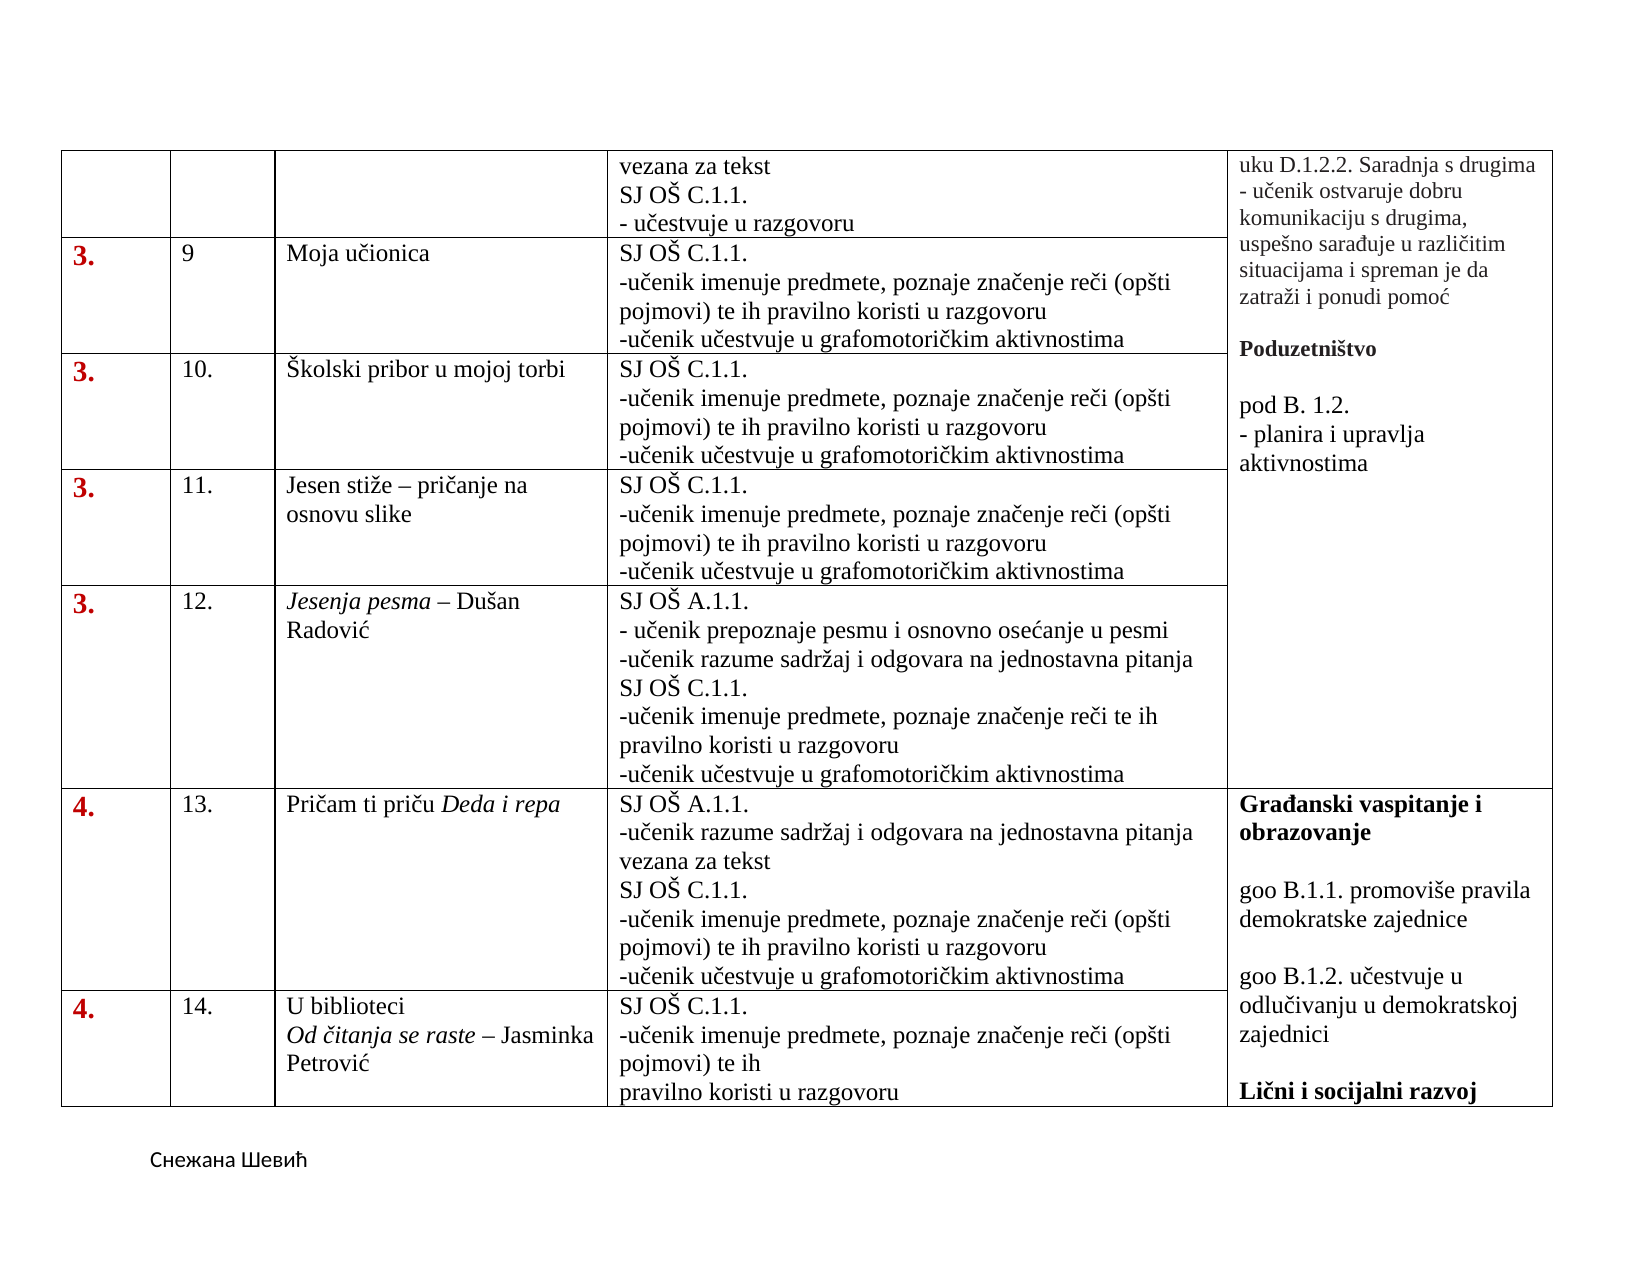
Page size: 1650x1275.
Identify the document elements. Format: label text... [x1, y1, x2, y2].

table_cell 9 [171, 238, 274, 353]
table_cell 3. [62, 238, 170, 353]
table_cell Pričam ti priču Deda i repa [276, 789, 607, 990]
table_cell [608, 991, 1227, 1106]
table_cell 13. [171, 789, 274, 990]
table_cell 8 [171, 151, 274, 237]
table_cell 3. [62, 354, 170, 469]
table_cell 4. [62, 789, 170, 990]
table_cell Školski pribor u mojoj torbi [276, 354, 607, 469]
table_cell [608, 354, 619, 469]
table_cell 4. [62, 991, 170, 1106]
table_cell 3. [62, 470, 170, 585]
table_cell 2. [62, 151, 170, 237]
table_cell 12. [171, 586, 274, 788]
table_cell 3. [62, 586, 170, 788]
table_cell 11. [171, 470, 274, 585]
table_cell Građanski vaspitanje i obrazovanje goo B.1.1. promoviše pravila demokratske zajednice goo B.1.2. učestvuje u odlučivanju u demokratskoj zajednici Lični i socijalni razvoj osr C.1.1. prepoznaje potencijalno ugrožavajuće situacije i navodi šta treba raditi u slučaju opasnosti osr C.1.2. opisuje kako društvene norme i pravila regulišu ponašanje i međusobne odnose Zdravlјe A.1.3 opisuje načine održavanja i primenu lične higijene i higijene okoline Održivi razvoj odr A.1.2. opisuje raznolikost u prirodi i razlike među lјudima Učiti kako učiti uku A.1.1. /1.upravlјanje informacijama - učenik uz pomoć učitelјa traži nove informacije iz različitih izvora i uspešno ih primenjuje pri rešavanju problema Poduzetništvo pod B. 1.2. - planira i upravlјa aktivnostima [1228, 789, 1552, 1106]
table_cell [276, 991, 607, 1106]
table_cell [276, 151, 607, 237]
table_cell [608, 151, 1227, 237]
table_cell 14. [171, 991, 274, 1106]
table_cell Moja učionica [276, 238, 607, 353]
table_cell SJ OŠ A.1.1. - učenik prepoznaje pesmu i osnovno osećanje u pesmi -učenik razume sadržaj i odgovara na jednostavna pitanja SJ OŠ C.1.1. -učenik imenuje predmete, poznaje značenje reči te ih pravilno koristi u razgovoru -učenik učestvuje u grafomotoričkim aktivnostima [608, 586, 1227, 788]
table_cell 10. [171, 354, 274, 469]
table_cell Jesenja pesma – Dušan Radović [276, 586, 607, 788]
table_cell Jesen stiže – pričanje na osnovu slike [276, 470, 607, 585]
